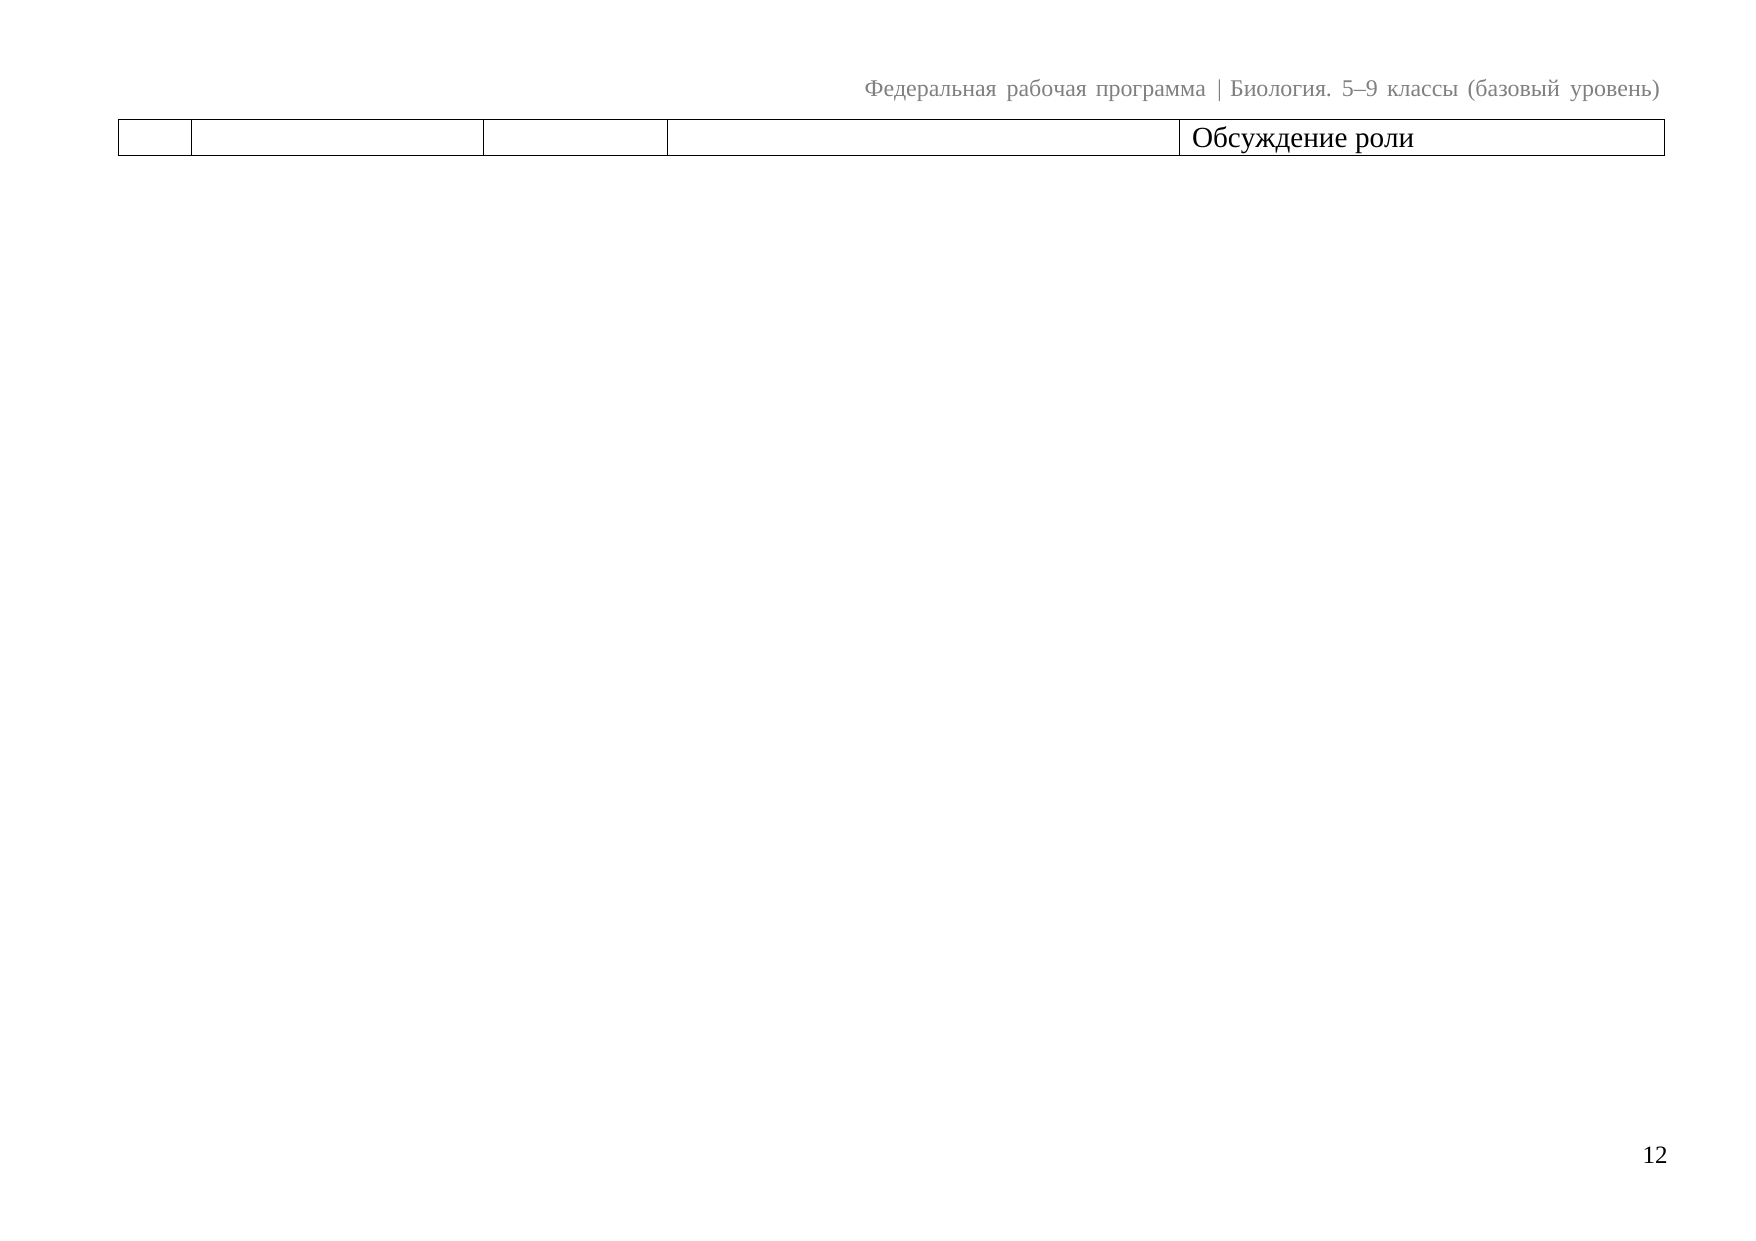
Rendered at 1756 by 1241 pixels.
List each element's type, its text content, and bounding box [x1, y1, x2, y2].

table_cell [1180, 120, 1664, 155]
table_cell 5.1 [119, 120, 191, 155]
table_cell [192, 120, 483, 155]
table_cell 3 [484, 120, 667, 155]
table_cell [668, 120, 1179, 155]
